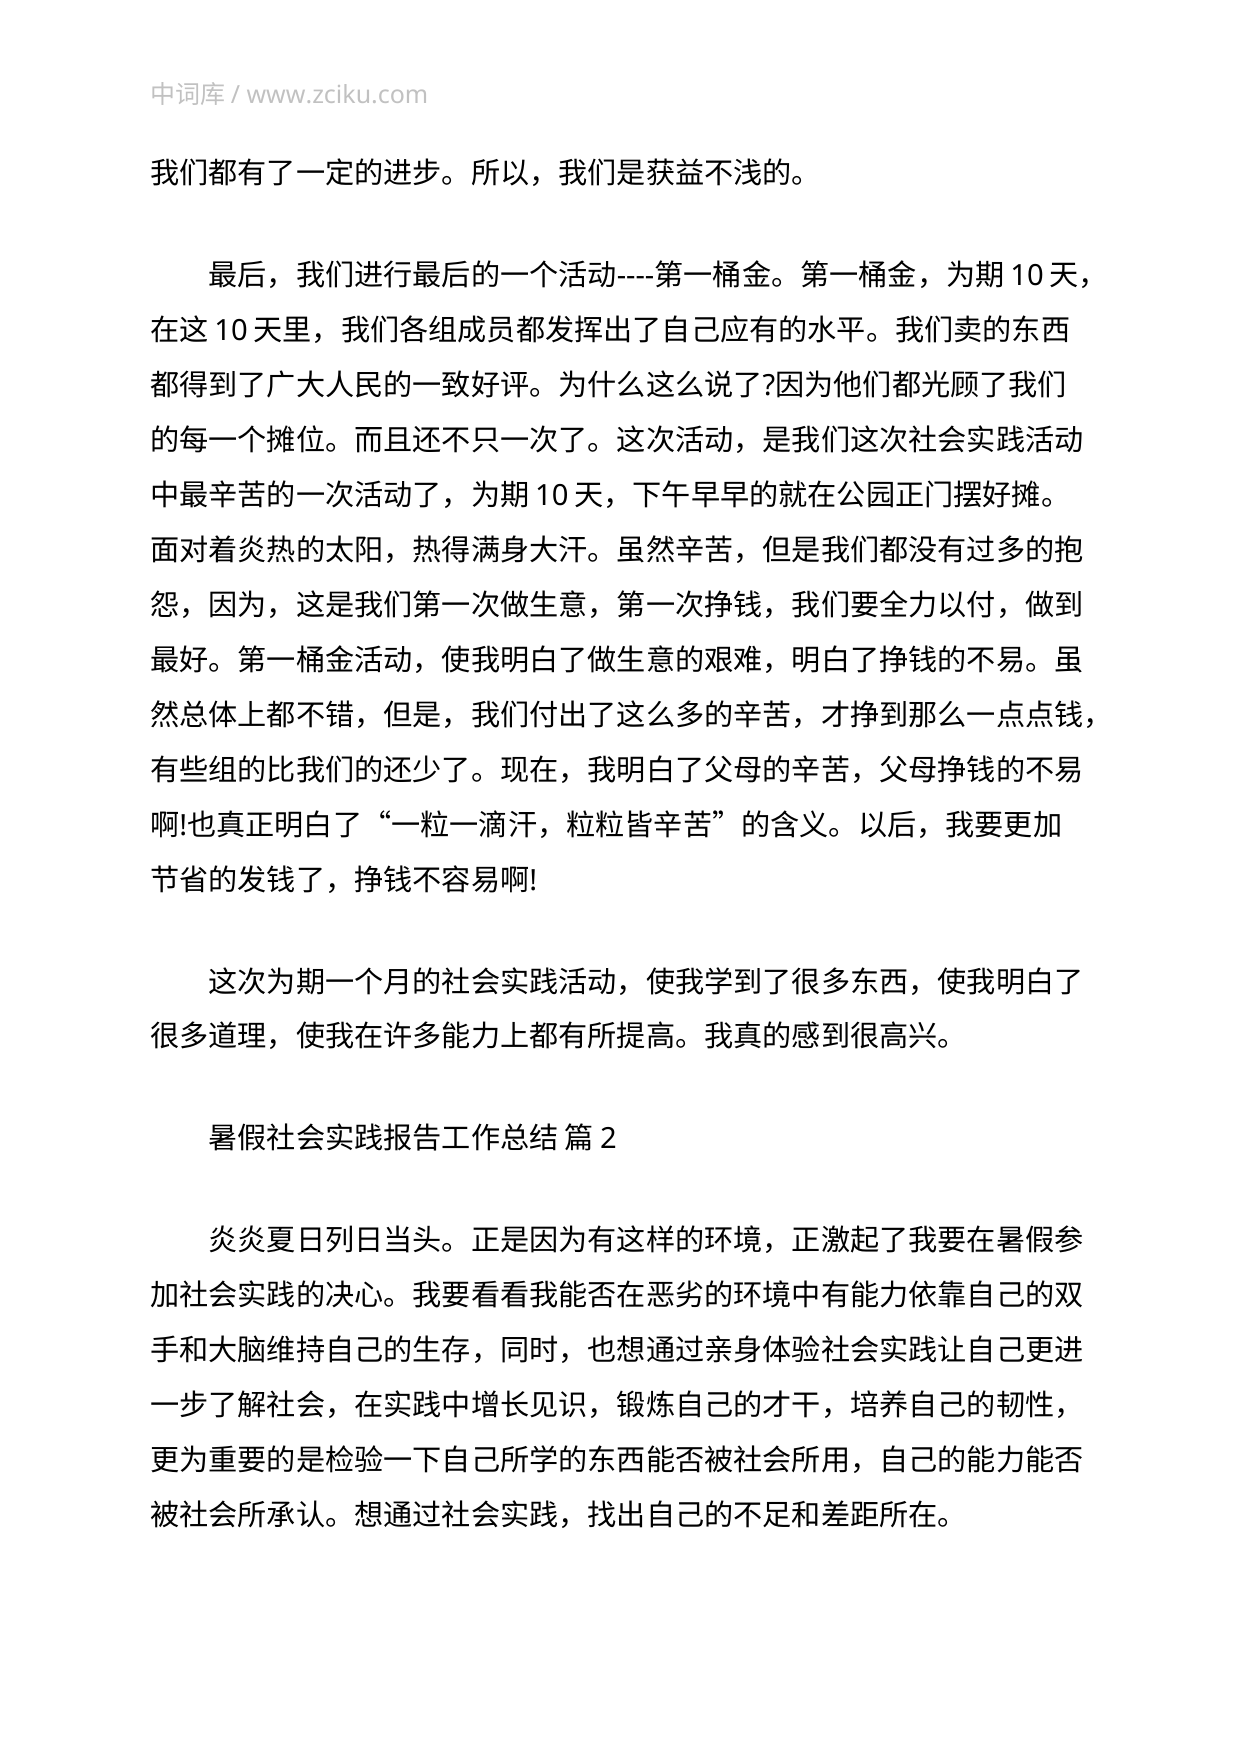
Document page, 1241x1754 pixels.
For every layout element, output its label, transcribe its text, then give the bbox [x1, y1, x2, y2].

text 炎炎夏日列日当头。正是因为有这样的环境，正激起了我要在暑假参加社会实践的决心。我要看看我能否在恶劣的环境中有能力依靠自己的双手和大脑维持自己的生存，同时，也想通过亲身体验社会实践让自己更进一步了解社会，在实践中增长见识，锻炼自己的才干，培养自己的韧性，更为重要的是检验一下自己所学的东西能否被社会所用，自己的能力能否被社会所承认。想通过社会实践，找出自己的不足和差距所在。 [150, 1217, 1090, 1533]
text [150, 150, 1090, 192]
text 最后，我们进行最后的一个活动----第一桶金。第一桶金，为期10天，在这10天里，我们各组成员都发挥出了自己应有的水平。我们卖的东西都得到了广大人民的一致好评。为什么这么说了?因为他们都光顾了我们的每一个摊位。而且还不只一次了。这次活动，是我们这次社会实践活动中最辛苦的一次活动了，为期10天，下午早早的就在公园正门摆好摊。面对着炎热的太阳，热得满身大汗。虽然辛苦，但是我们都没有过多的抱怨，因为，这是我们第一次做生意，第一次挣钱，我们要全力以付，做到最好。第一桶金活动，使我明白了做生意的艰难，明白了挣钱的不易。虽然总体上都不错，但是，我们付出了这么多的辛苦，才挣到那么一点点钱，有些组的比我们的还少了。现在，我明白了父母的辛苦，父母挣钱的不易啊!也真正明白了“一粒一滴汗，粒粒皆辛苦”的含义。以后，我要更加节省的发钱了，挣钱不容易啊! [150, 252, 1090, 898]
text 暑假社会实践报告工作总结 篇2 [150, 1115, 1090, 1157]
text 这次为期一个月的社会实践活动，使我学到了很多东西，使我明白了很多道理，使我在许多能力上都有所提高。我真的感到很高兴。 [150, 958, 1090, 1055]
